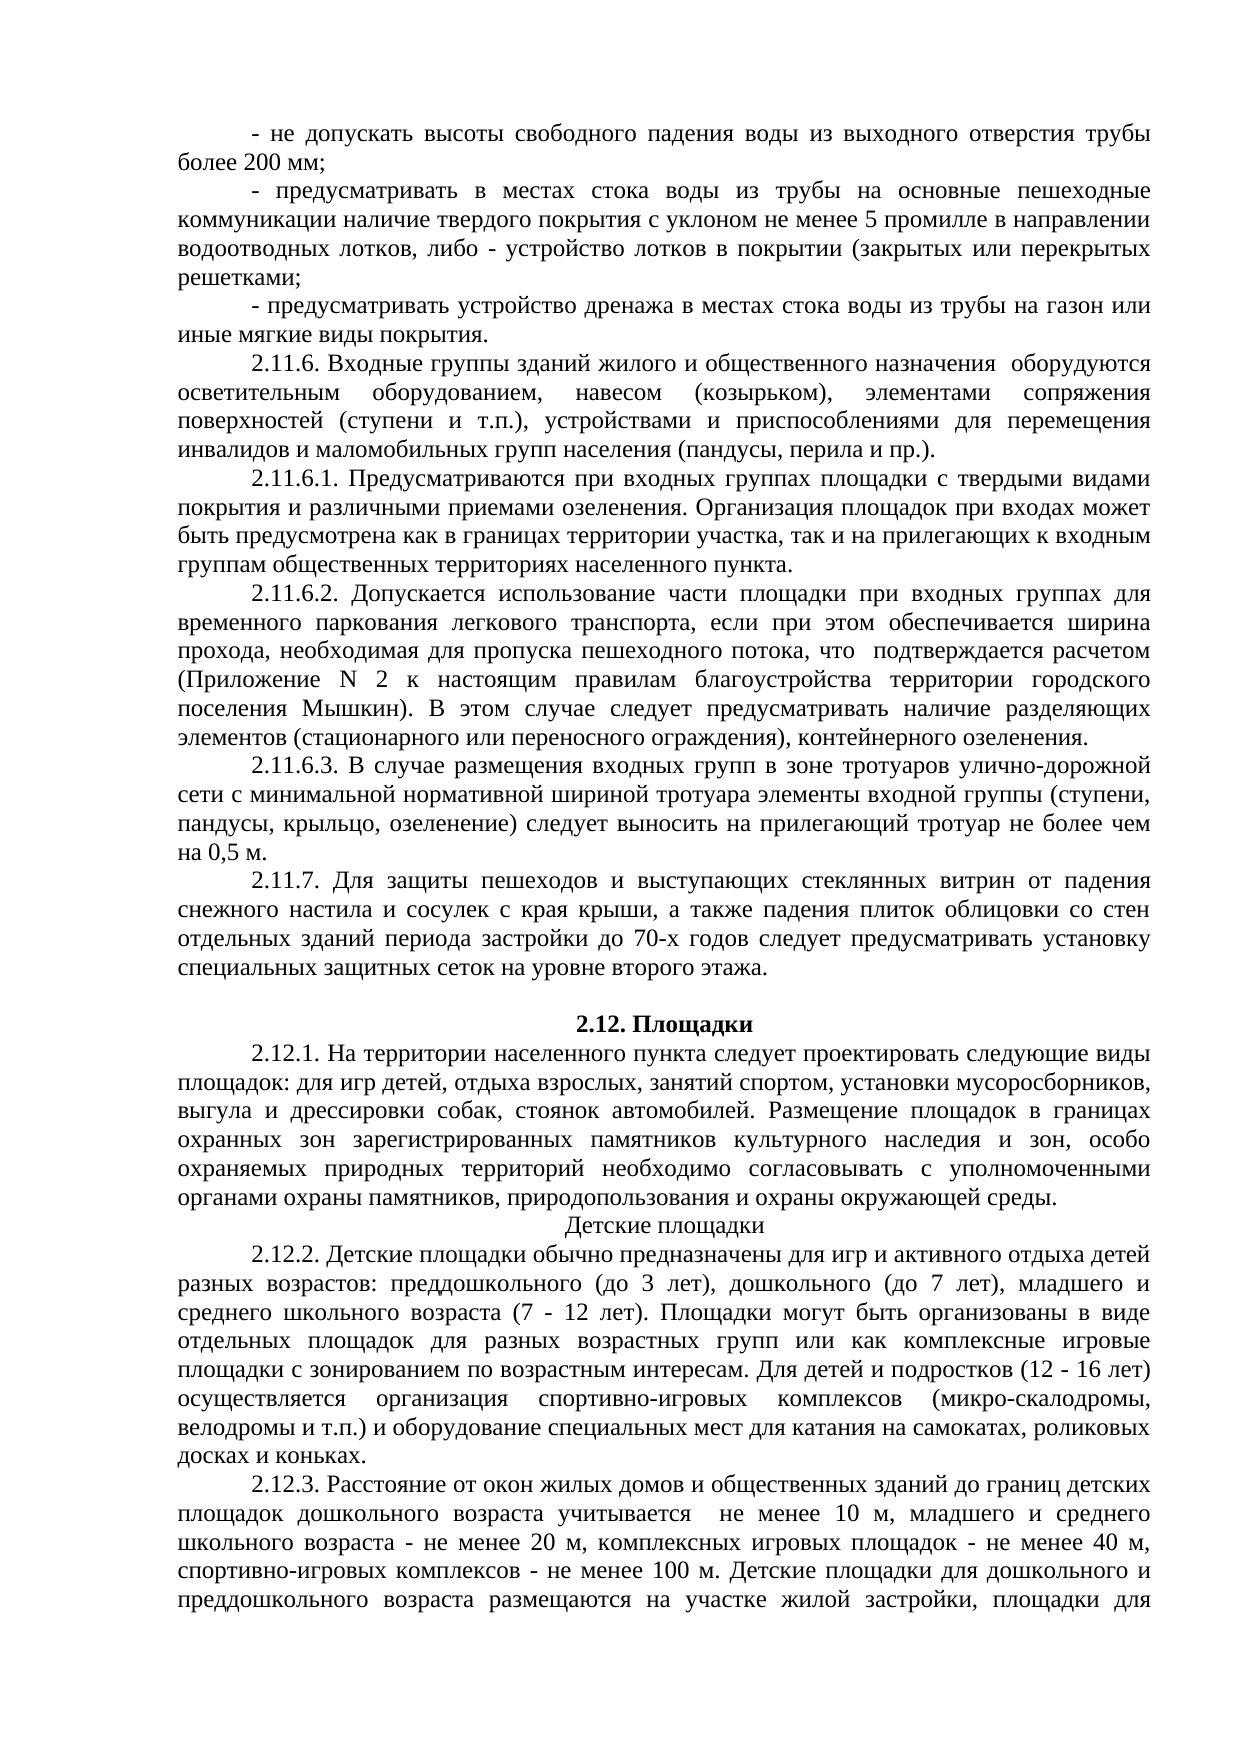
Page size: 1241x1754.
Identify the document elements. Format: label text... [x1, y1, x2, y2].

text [177, 1469, 1152, 1613]
text 2.12. Площадки [177, 1009, 1152, 1038]
text - не допускать высоты свободного падения воды из выходного отверстия трубы более ; [177, 118, 1152, 176]
text 2.11.6.3. В случае размещения входных групп в зоне тротуаров улично-дорожной сети с минимальной нормативной шириной тротуара элементы входной группы (ступени, пандусы, крыльцо, озеленение) следует выносить на прилегающий тротуар не более чем на . [177, 751, 1152, 866]
text 2.12.1. На территории населенного пункта следует проектировать следующие виды площадок: для игр детей, отдыха взрослых, занятий спортом, установки мусоросборников, выгула и дрессировки собак, стоянок автомобилей. Размещение площадок в границах охранных зон зарегистрированных памятников культурного наследия и зон, особо охраняемых природных территорий необходимо согласовывать с уполномоченными органами охраны памятников, природопользования и охраны окружающей среды. [177, 1038, 1152, 1211]
text 2.11.6.2. Допускается использование части площадки при входных группах для временного паркования легкового транспорта, если при этом обеспечивается ширина прохода, необходимая для пропуска пешеходного потока, что подтверждается расчетом (Приложение N 2 к настоящим правилам благоустройства территории городского поселения Мышкин). В этом случае следует предусматривать наличие разделяющих элементов (стационарного или переносного ограждения), контейнерного озеленения. [177, 578, 1152, 751]
text 2.11.6.1. Предусматриваются при входных группах площадки с твердыми видами покрытия и различными приемами озеленения. Организация площадок при входах может быть предусмотрена как в границах территории участка, так и на прилегающих к входным группам общественных территориях населенного пункта. [177, 463, 1152, 578]
text - предусматривать в местах стока воды из трубы на основные пешеходные коммуникации наличие твердого покрытия с уклоном не менее 5 промилле в направлении водоотводных лотков, либо - устройство лотков в покрытии (закрытых или перекрытых решетками; [177, 176, 1152, 291]
text 2.12.2. Детские площадки обычно предназначены для игр и активного отдыха детей разных возрастов: преддошкольного (до 3 лет), дошкольного (до 7 лет), младшего и среднего школьного возраста (7 - 12 лет). Площадки могут быть организованы в виде отдельных площадок для разных возрастных групп или как комплексные игровые площадки с зонированием по возрастным интересам. Для детей и подростков (12 - 16 лет) осуществляется организация спортивно-игровых комплексов (микро-скалодромы, велодромы и т.п.) и оборудование специальных мест для катания на самокатах, роликовых досках и коньках. [177, 1239, 1152, 1469]
text - предусматривать устройство дренажа в местах стока воды из трубы на газон или иные мягкие виды покрытия. [177, 291, 1152, 348]
text 2.11.6. Входные группы зданий жилого и общественного назначения оборудуются осветительным оборудованием, навесом (козырьком), элементами сопряжения поверхностей (ступени и т.п.), устройствами и приспособлениями для перемещения инвалидов и маломобильных групп населения (пандусы, перила и пр.). [177, 348, 1152, 463]
text 2.11.7. Для защиты пешеходов и выступающих стеклянных витрин от падения снежного настила и сосулек с края крыши, а также падения плиток облицовки со стен отдельных зданий периода застройки до 70-х годов следует предусматривать установку специальных защитных сеток на уровне второго этажа. [177, 866, 1152, 981]
text Детские площадки [177, 1211, 1152, 1239]
